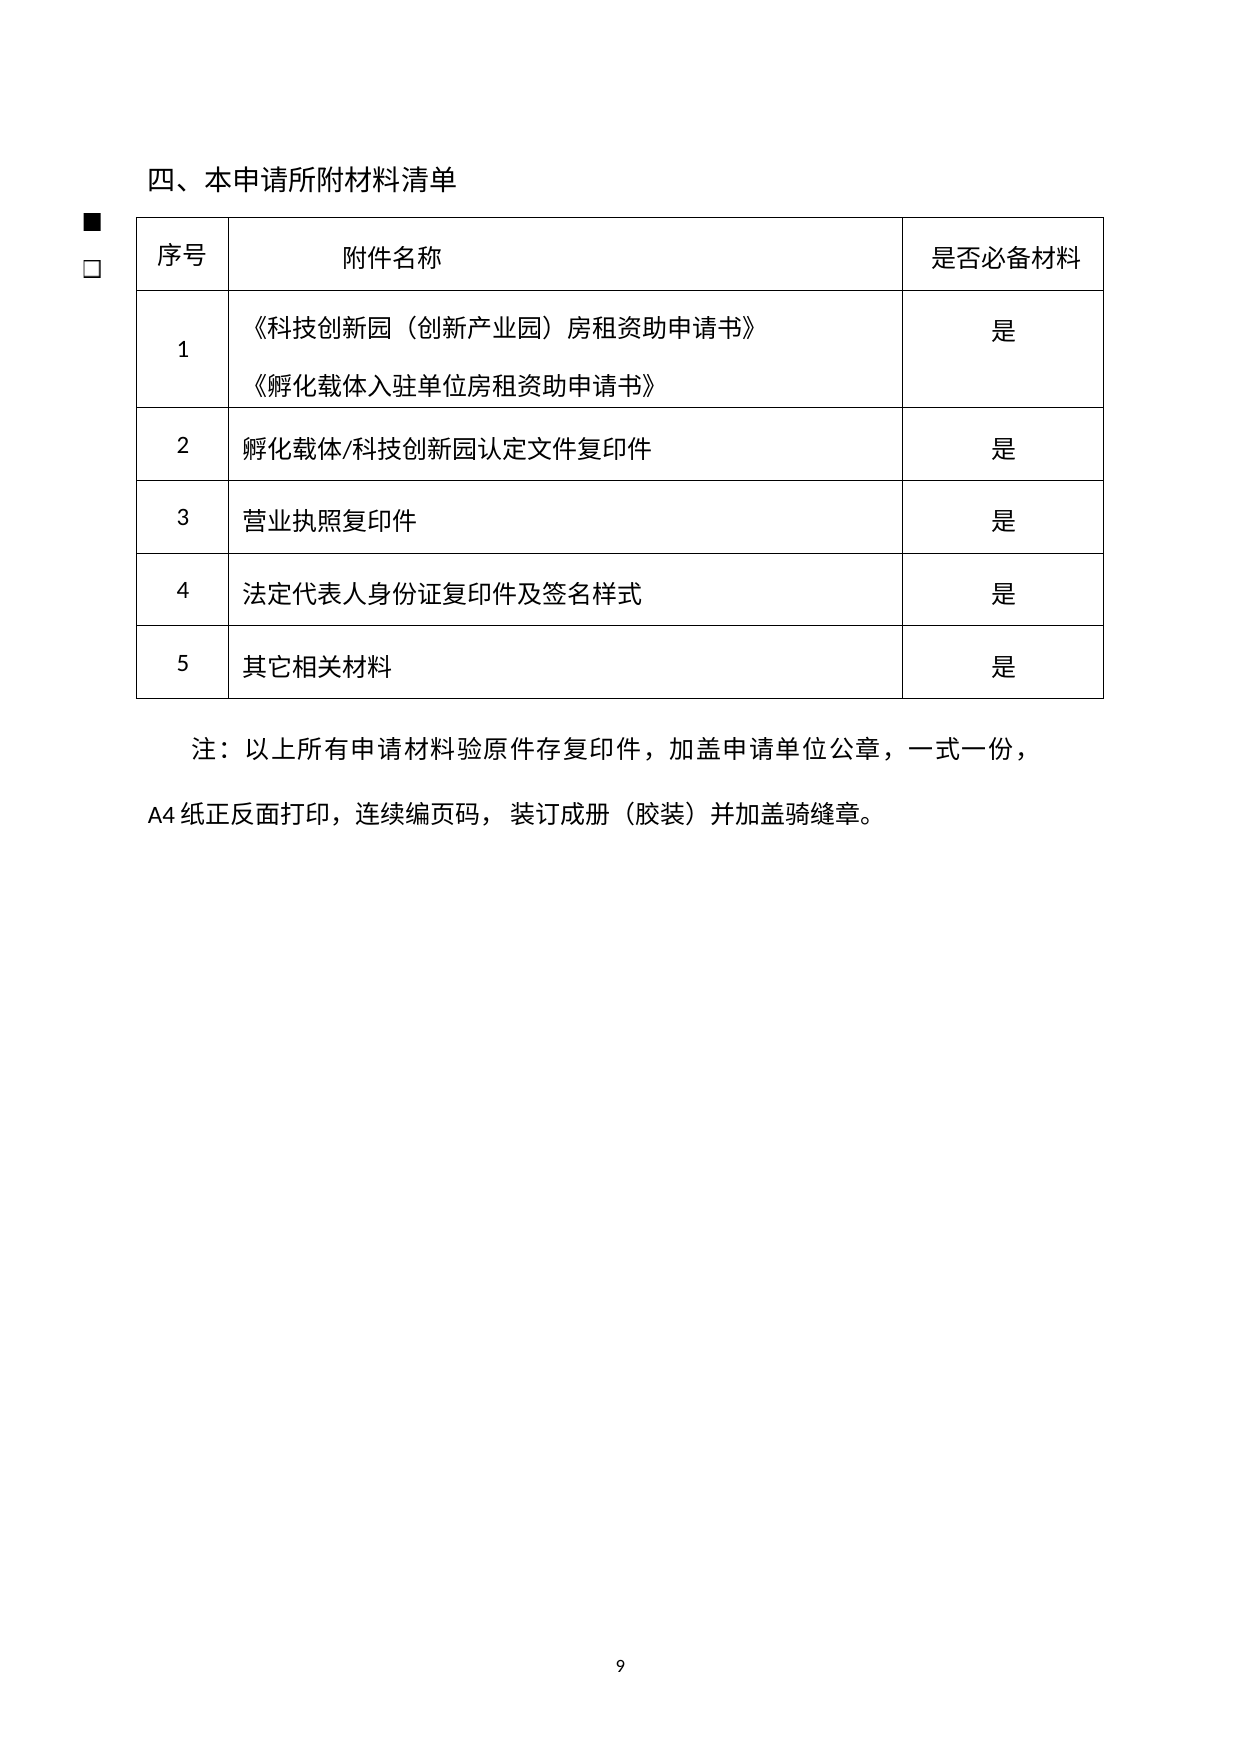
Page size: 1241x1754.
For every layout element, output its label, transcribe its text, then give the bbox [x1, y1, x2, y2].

picture [83, 213, 101, 231]
table_cell 《科技创新园（创新产业园）房租资助申请书》 《孵化载体入驻单位房租资助申请书》 [229, 291, 902, 407]
text 注：以上所有申请材料验原件存复印件，加盖申请单位公章，一式一份，A4纸正反面打印，连续编页码， 装订成册（胶装）并加盖骑缝章。 [148, 715, 1016, 845]
table_cell 4 [137, 554, 228, 625]
table_cell 是 [903, 626, 1103, 698]
table_cell 营业执照复印件 [229, 481, 902, 552]
table_cell 1 [137, 291, 228, 407]
table_cell 3 [137, 481, 228, 552]
table_cell 2 [137, 408, 228, 480]
table_cell 孵化载体/科技创新园认定文件复印件 [229, 408, 902, 480]
table_header 序号 [137, 218, 228, 289]
text 四、本申请所附材料清单 [148, 146, 1092, 211]
table_cell 5 [137, 626, 228, 698]
table_cell 是 [903, 554, 1103, 625]
table_header 是否必备材料 [903, 218, 1103, 289]
picture [83, 260, 101, 278]
table_header 附件名称 [229, 218, 902, 289]
table_cell 是 [903, 408, 1103, 480]
table_cell 是 [903, 481, 1103, 552]
table_cell 法定代表人身份证复印件及签名样式 [229, 554, 902, 625]
table_cell 是 [903, 291, 1103, 407]
table_cell 其它相关材料 [229, 626, 902, 698]
